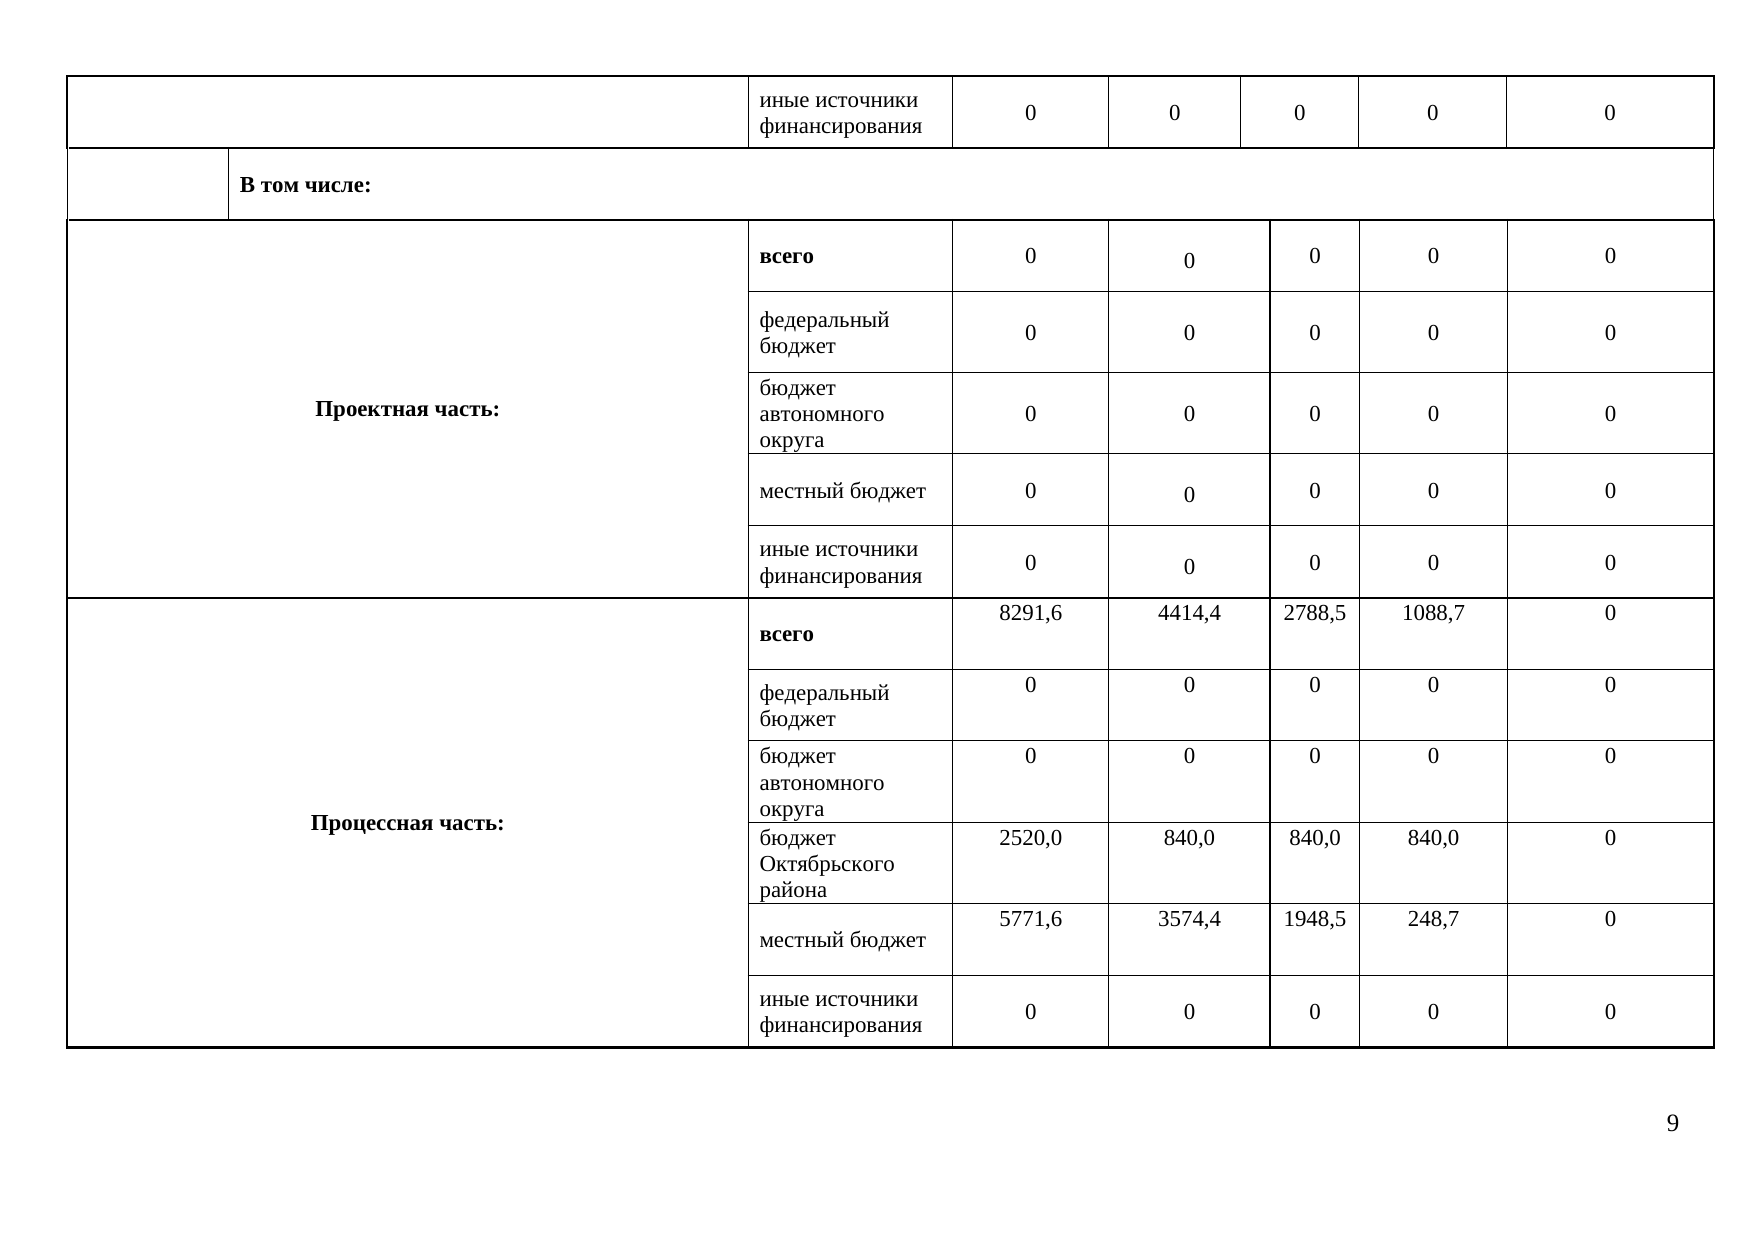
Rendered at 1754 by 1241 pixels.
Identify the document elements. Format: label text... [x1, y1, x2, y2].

table_cell федеральный бюджет [749, 670, 952, 740]
table_cell местный бюджет [749, 454, 952, 525]
table_cell 8291,6 [953, 599, 1108, 668]
table_cell Процессная часть: [68, 599, 748, 1046]
table_cell 5771,6 [953, 904, 1108, 974]
table_cell 0 [1360, 741, 1507, 822]
table_cell федеральный бюджет [749, 292, 952, 372]
table_cell 0 [1508, 976, 1713, 1046]
table_cell 0 [1508, 373, 1713, 453]
table_cell 248,7 [1360, 904, 1507, 974]
table_cell 0 [1271, 221, 1359, 291]
table_cell 0 [1508, 454, 1713, 525]
table_cell 840,0 [1271, 823, 1359, 903]
table_cell 0 [1360, 526, 1507, 597]
table_cell 0 [1360, 454, 1507, 525]
table_cell 0 [1508, 221, 1713, 291]
table_cell 0 [1271, 741, 1359, 822]
table_cell 0 [1109, 670, 1269, 740]
table_cell 0 [1109, 373, 1269, 453]
table_cell 0 [953, 77, 1108, 147]
table_cell 0 [1508, 823, 1713, 903]
table_cell 0 [1271, 670, 1359, 740]
table_cell 0 [1508, 526, 1713, 597]
table_cell местный бюджет [749, 904, 952, 974]
table_cell 0 [953, 976, 1108, 1046]
table_cell бюджет автономного округа [749, 741, 952, 822]
table_cell 0 [1360, 373, 1507, 453]
table_cell 0 [1109, 77, 1240, 147]
table_cell 0 [1508, 904, 1713, 974]
table_cell 0 [953, 670, 1108, 740]
table_cell 0 [953, 454, 1108, 525]
table_cell 0 [1360, 670, 1507, 740]
table_cell 840,0 [1109, 823, 1269, 903]
table_cell бюджет автономного округа [749, 373, 952, 453]
table_cell 2520,0 [953, 823, 1108, 903]
table_cell 1948,5 [1271, 904, 1359, 974]
table_cell 0 [1508, 292, 1713, 372]
table_cell 0 [1360, 292, 1507, 372]
table_cell иные источники финансирования [749, 77, 952, 147]
table_cell 0 [1109, 976, 1269, 1046]
table_cell 0 [1359, 77, 1506, 147]
table_cell 0 [1109, 741, 1269, 822]
table_cell 0 [1271, 526, 1359, 597]
table_cell 840,0 [1360, 823, 1507, 903]
table_cell 1088,7 [1360, 599, 1507, 668]
table_cell 2788,5 [1271, 599, 1359, 668]
table_cell 0 [953, 292, 1108, 372]
table_cell бюджет Октябрьского района [749, 823, 952, 903]
table_cell 0 [953, 741, 1108, 822]
table_cell 0 [1508, 599, 1713, 668]
table_cell 0 [1109, 454, 1269, 525]
table_cell В том числе: [229, 149, 1713, 219]
table_cell 0 [953, 526, 1108, 597]
table_cell 0 [1360, 221, 1507, 291]
table_cell 0 [1271, 373, 1359, 453]
table_cell 0 [1109, 526, 1269, 597]
table_cell всего [749, 221, 952, 291]
table_cell 0 [953, 373, 1108, 453]
table_cell 4414,4 [1109, 599, 1269, 668]
table_cell [68, 148, 228, 219]
table_cell 0 [1271, 976, 1359, 1046]
table_cell 0 [1241, 77, 1358, 147]
table_cell иные источники финансирования [749, 526, 952, 597]
table_cell 0 [1508, 670, 1713, 740]
table_cell иные источники финансирования [749, 976, 952, 1046]
table_cell Проектная часть: [68, 220, 748, 597]
table_cell всего [749, 599, 952, 668]
table_cell 0 [953, 221, 1108, 291]
table_cell 0 [1508, 741, 1713, 822]
table_cell 0 [1109, 221, 1269, 291]
table_cell 0 [1271, 292, 1359, 372]
table_cell 3574,4 [1109, 904, 1269, 974]
table_cell 0 [1507, 77, 1713, 147]
table_cell 0 [1109, 292, 1269, 372]
table_cell 0 [1360, 976, 1507, 1046]
table_cell 0 [1271, 454, 1359, 525]
